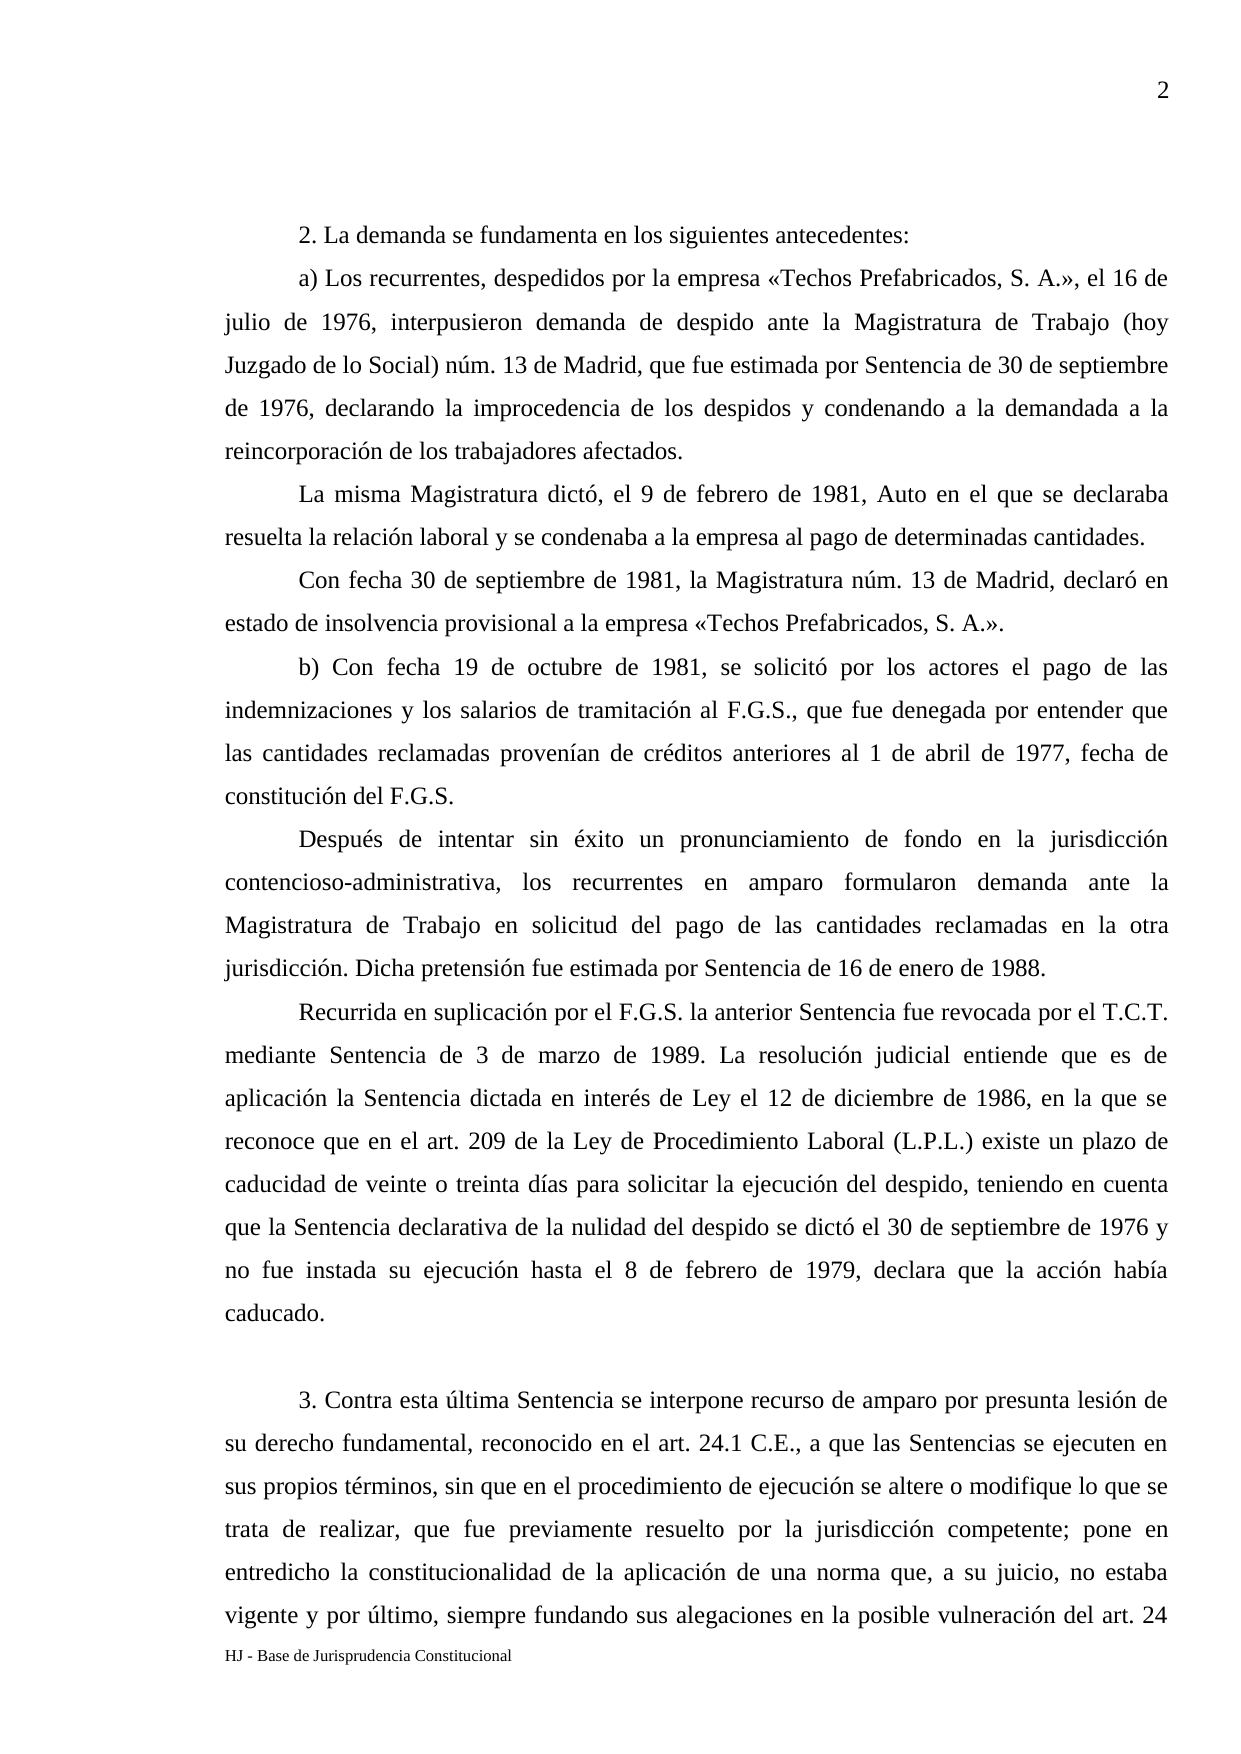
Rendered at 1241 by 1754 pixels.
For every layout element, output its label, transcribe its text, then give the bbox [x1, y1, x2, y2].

text Con fecha 30 de septiembre de 1981, la Magistratura núm. 13 de Madrid, declaró en estado de insolvencia provisional a la empresa «Techos Prefabricados, S. A.». [224, 565, 1169, 637]
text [224, 1385, 1169, 1629]
text La misma Magistratura dictó, el 9 de febrero de 1981, Auto en el que se declaraba resuelta la relación laboral y se condenaba a la empresa al pago de determinadas cantidades. [224, 479, 1169, 551]
text Después de intentar sin éxito un pronunciamiento de fondo en la jurisdicción contencioso-administrativa, los recurrentes en amparo formularon demanda ante la Magistratura de Trabajo en solicitud del pago de las cantidades reclamadas en la otra jurisdicción. Dicha pretensión fue estimada por Sentencia de 16 de enero de 1988. [224, 824, 1169, 982]
text a) Los recurrentes, despedidos por la empresa «Techos Prefabricados, S. A.», el 16 de julio de 1976, interpusieron demanda de despido ante la Magistratura de Trabajo (hoy Juzgado de lo Social) núm. 13 de Madrid, que fue estimada por Sentencia de 30 de septiembre de 1976, declarando la improcedencia de los despidos y condenando a la demandada a la reincorporación de los trabajadores afectados. [224, 263, 1169, 465]
text b) Con fecha 19 de octubre de 1981, se solicitó por los actores el pago de las indemnizaciones y los salarios de tramitación al F.G.S., que fue denegada por entender que las cantidades reclamadas provenían de créditos anteriores al 1 de abril de 1977, fecha de constitución del F.G.S. [224, 652, 1169, 810]
text Recurrida en suplicación por el F.G.S. la anterior Sentencia fue revocada por el T.C.T. mediante Sentencia de 3 de marzo de 1989. La resolución judicial entiende que es de aplicación la Sentencia dictada en interés de Ley el 12 de diciembre de 1986, en la que se reconoce que en el art. 209 de la Ley de Procedimiento Laboral (L.P.L.) existe un plazo de caducidad de veinte o treinta días para solicitar la ejecución del despido, teniendo en cuenta que la Sentencia declarativa de la nulidad del despido se dictó el 30 de septiembre de 1976 y no fue instada su ejecución hasta el 8 de febrero de 1979, declara que la acción había caducado. [224, 997, 1169, 1327]
text 2. La demanda se fundamenta en los siguientes antecedentes: [224, 220, 1169, 249]
